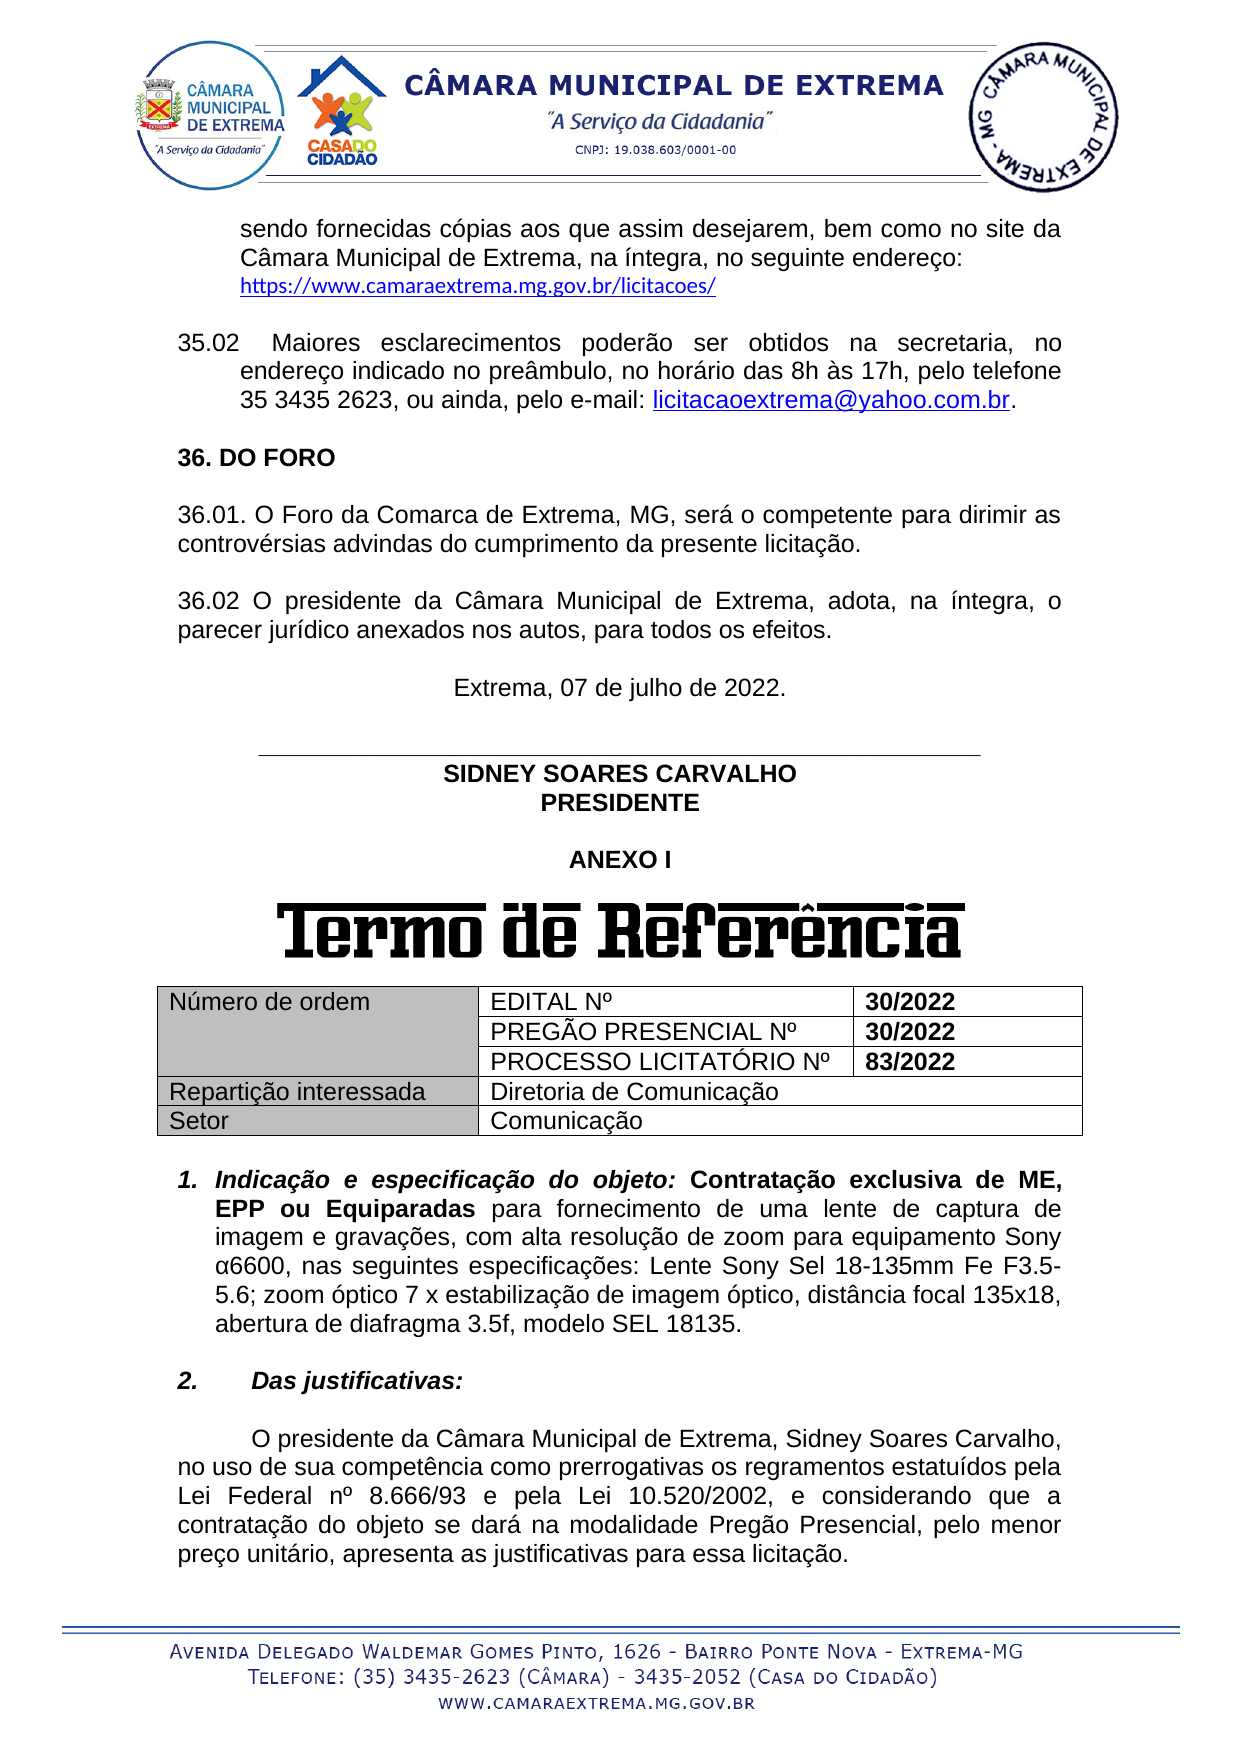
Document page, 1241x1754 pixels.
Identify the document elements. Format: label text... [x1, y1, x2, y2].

text https://www.camaraextrema.mg.gov.br/licitacoes/ [240, 271, 1063, 299]
picture [46, 1615, 1194, 1724]
picture [274, 902, 967, 958]
text PRESIDENTE [177, 787, 1063, 816]
text 36.02 O presidente da Câmara Municipal de Extrema, adota, na íntegra, o parecer jurídico anexados nos autos, para todos os efeitos. [177, 586, 1063, 644]
text 36.01. O Foro da Comarca de Extrema, MG, será o competente para dirimir as controvérsias advindas do cumprimento da presente licitação. [177, 500, 1063, 557]
table_header 30/2022 [854, 987, 1082, 1016]
table_cell Repartição interessada [158, 1077, 478, 1105]
table_cell Comunicação [479, 1106, 1082, 1135]
text O presidente da Câmara Municipal de Extrema, Sidney Soares Carvalho, no uso de sua competência como prerrogativas os regramentos estatuídos pela Lei Federal nº 8.666/93 e pela Lei 10.520/2002, e considerando que a contratação do objeto se dará na modalidade Pregão Presencial, pelo menor preço unitário, apresenta as justificativas para essa licitação. [177, 1424, 1063, 1567]
text ____________________________________________________ [177, 730, 1063, 759]
text SIDNEY SOARES CARVALHO [177, 759, 1063, 787]
text ANEXO I [177, 845, 1063, 874]
list Das justificativas: [177, 1366, 1063, 1395]
list Indicação e especificação do objeto: Contratação exclusiva de ME, EPP ou Equiparadas para fornecimento de uma lente de captura de imagem e gravações, com alta resolução de zoom para equipamento Sony α6600, nas seguintes especificações: Lente Sony Sel 18-135mm Fe F3.5-5.6; zoom óptico 7 x estabilização de imagem óptico, distância focal 135x18, abertura de diafragma 3.5f, modelo SEL 18135. [177, 1165, 1063, 1337]
table_header Número de ordem [158, 987, 478, 1076]
table_cell PROCESSO LICITATÓRIO Nº [479, 1047, 853, 1076]
text 36. DO FORO [177, 442, 1063, 471]
table_cell 30/2022 [854, 1017, 1082, 1046]
table_cell PREGÃO PRESENCIAL Nº [479, 1017, 853, 1046]
table_header EDITAL Nº [479, 987, 853, 1016]
text Extrema, 07 de julho de 2022. [177, 672, 1063, 701]
list Maiores esclarecimentos poderão ser obtidos na secretaria, no endereço indicado no preâmbulo, no horário das 8h às 17h, pelo telefone 35 3435 2623, ou ainda, pelo e-mail: licitacaoextrema@yahoo.com.br. [177, 327, 1063, 414]
table_cell Diretoria de Comunicação [479, 1077, 1082, 1105]
picture [124, 30, 1123, 221]
table_cell 83/2022 [854, 1047, 1082, 1076]
table_cell Setor [158, 1106, 478, 1135]
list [177, 214, 1063, 271]
